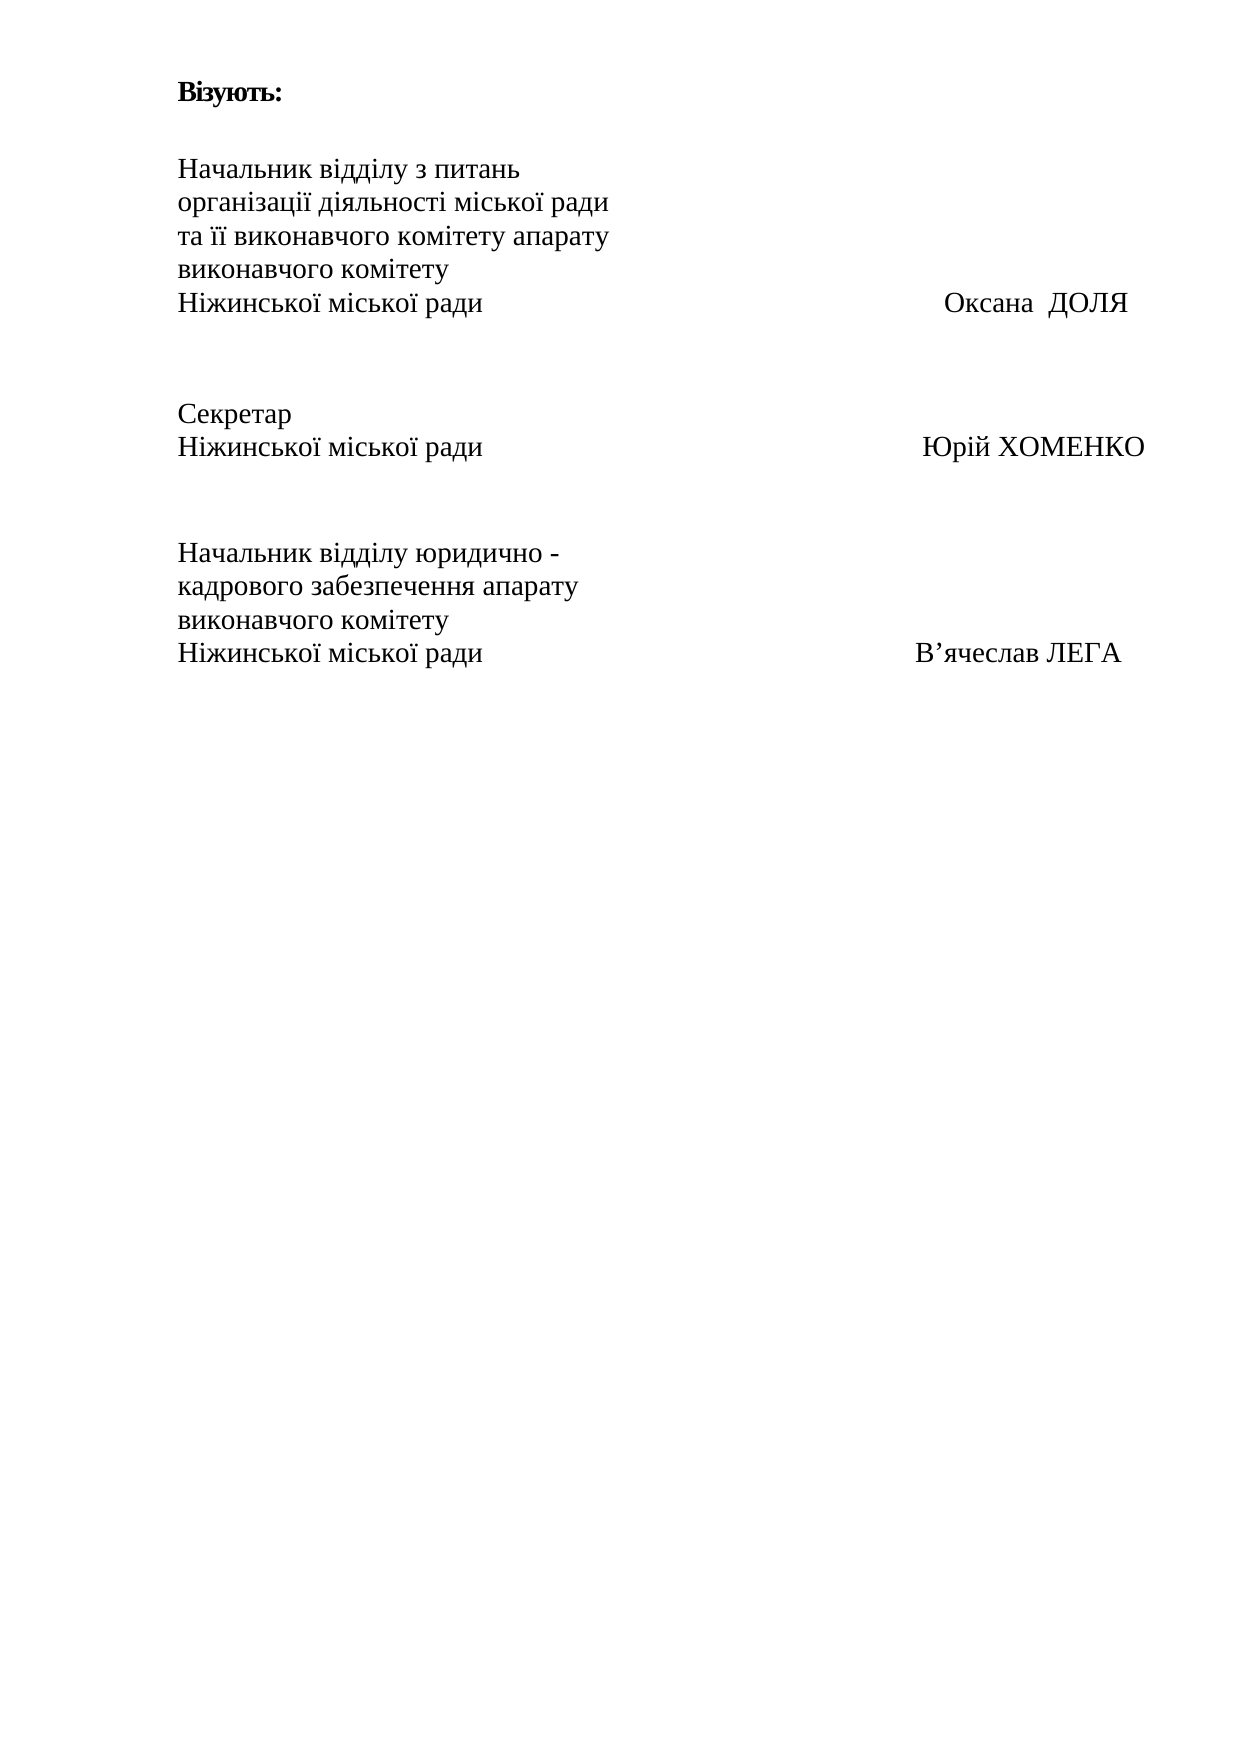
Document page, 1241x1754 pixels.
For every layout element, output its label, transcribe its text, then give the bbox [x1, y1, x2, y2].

text Начальник відділу юридично - [177, 535, 1152, 568]
text Секретар [177, 396, 1152, 429]
text виконавчого комітету [177, 252, 1152, 285]
text та її виконавчого комітету апарату [177, 218, 1152, 252]
text Ніжинської міської ради В’ячеслав ЛЕГА [177, 636, 1152, 669]
text кадрового забезпечення апарату [177, 568, 1152, 602]
text Візують: [118, 74, 1152, 107]
text виконавчого комітету [177, 602, 1152, 636]
text Начальник відділу з питань [177, 151, 1152, 184]
text Ніжинської міської ради Юрій ХОМЕНКО [177, 429, 1152, 463]
text Ніжинської міської ради Оксана ДОЛЯ [177, 285, 1152, 319]
text організації діяльності міської ради [177, 184, 1152, 218]
